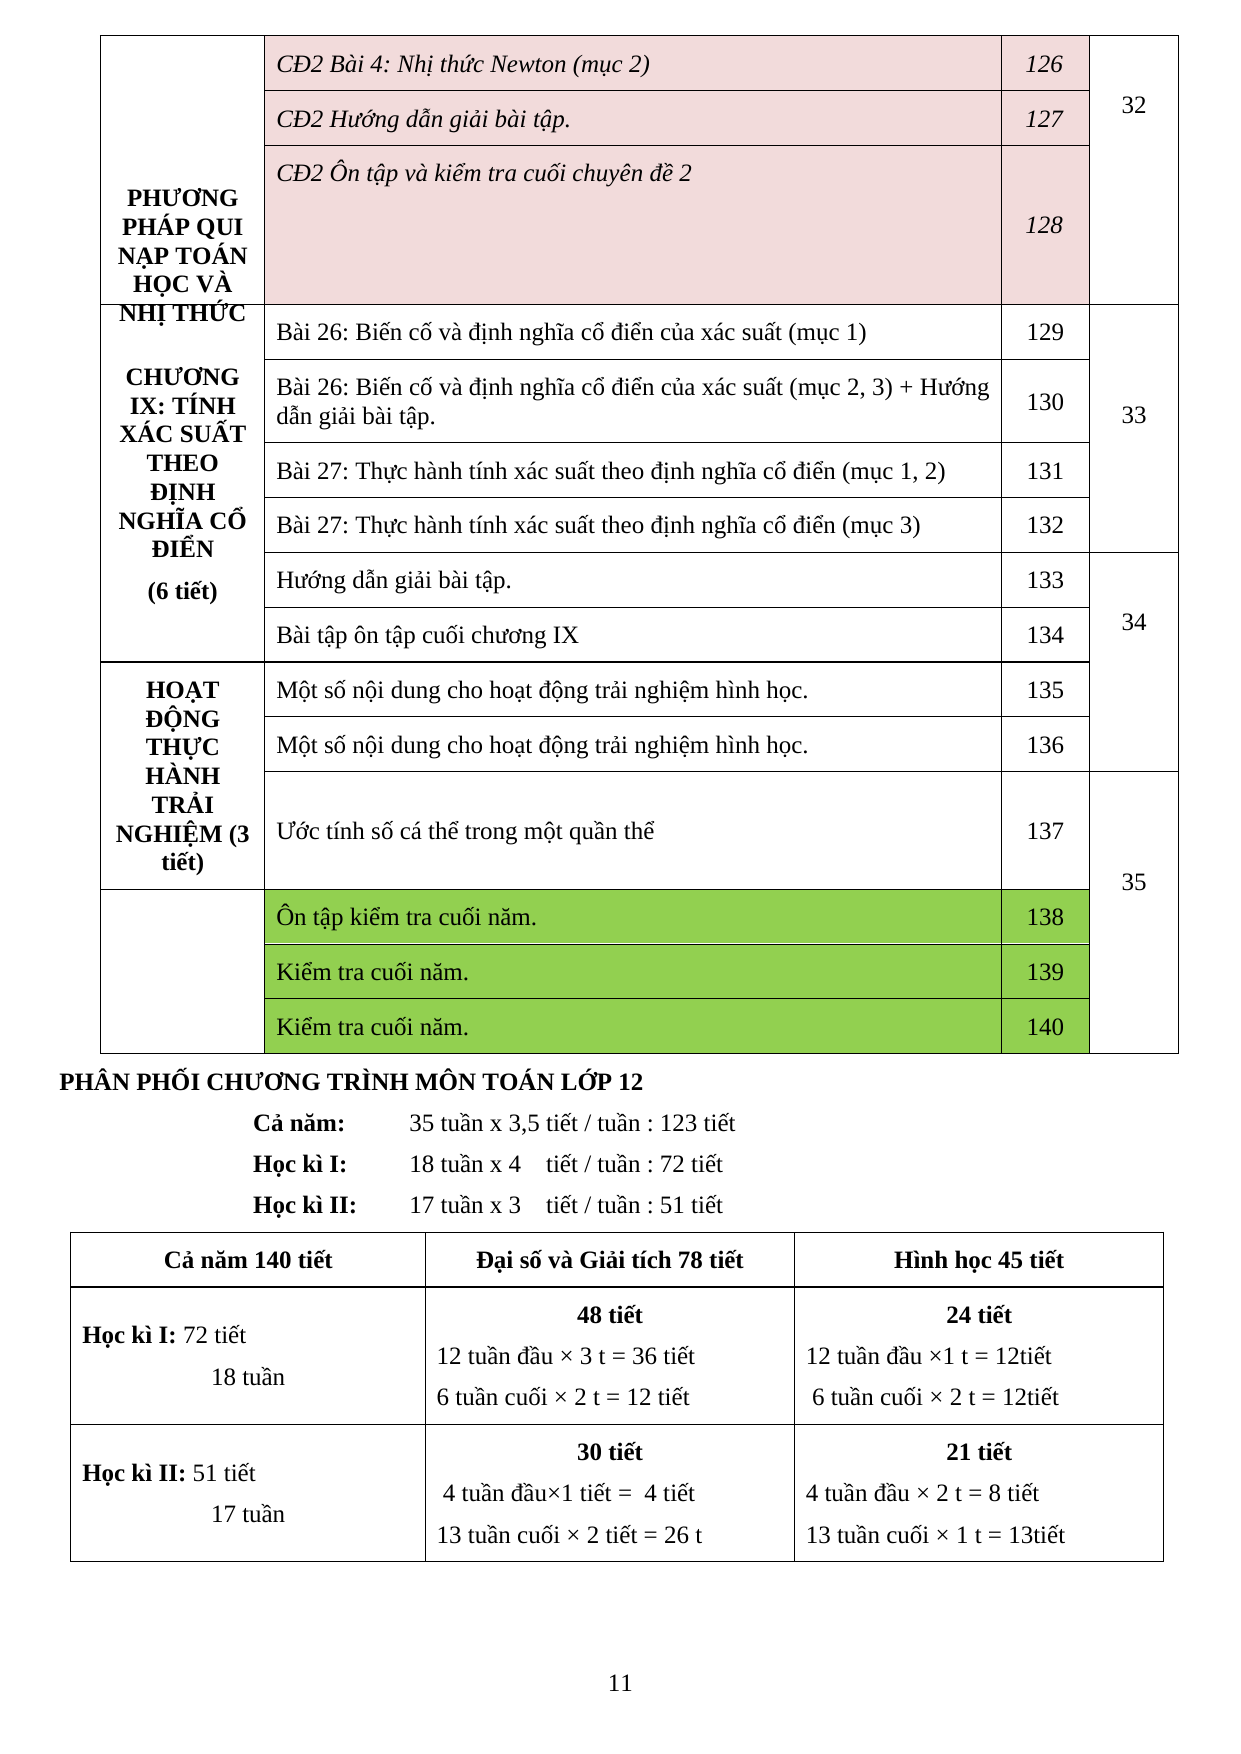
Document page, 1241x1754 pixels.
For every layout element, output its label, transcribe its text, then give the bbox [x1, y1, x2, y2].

table_cell Ôn tập kiểm tra cuối năm. [265, 890, 1001, 943]
table_cell 127 [1002, 91, 1089, 145]
table_cell 24 tiết 12 tuần đầu ×1 t = 12tiết 6 tuần cuối × 2 t = 12tiết [795, 1288, 1163, 1424]
table_cell Bài 26: Biến cố và định nghĩa cổ điển của xác suất (mục 2, 3) + Hướng dẫn giải bài tập. [265, 360, 1001, 442]
table_cell 126 [1002, 36, 1089, 90]
table_cell 33 [1090, 305, 1178, 552]
table_cell [101, 890, 264, 1053]
table_cell 35 [1090, 772, 1178, 1053]
table_cell Một số nội dung cho hoạt động trải nghiệm hình học. [265, 663, 1001, 716]
table_cell Bài 26: Biến cố và định nghĩa cổ điển của xác suất (mục 1) [265, 305, 1001, 359]
table_cell 34 [1090, 553, 1178, 771]
table_cell Kiểm tra cuối năm. [265, 999, 1001, 1053]
text Học kì II: 17 tuần x 3 tiết / tuần : 51 tiết [59, 1190, 1181, 1219]
table_cell Học kì II: 51 tiết 17 tuần [71, 1425, 425, 1561]
table_cell 140 [1002, 999, 1089, 1053]
table_cell 139 [1002, 945, 1089, 998]
text Cả năm: 35 tuần x 3,5 tiết / tuần : 123 tiết [134, 1108, 1181, 1137]
table_cell CĐ2 Hướng dẫn giải bài tập. [265, 91, 1001, 145]
table_cell CĐ2 Bài 4: Nhị thức Newton (mục 2) [265, 36, 1001, 90]
table_cell 133 [1002, 553, 1089, 607]
table_cell CĐ2 Ôn tập và kiểm tra cuối chuyên đề 2 [265, 146, 1001, 304]
table_cell Học kì I: 72 tiết 18 tuần [71, 1288, 425, 1424]
table_cell 129 [1002, 305, 1089, 359]
table_cell Ước tính số cá thể trong một quần thể [265, 772, 1001, 889]
table_cell Một số nội dung cho hoạt động trải nghiệm hình học. [265, 717, 1001, 771]
table_cell Kiểm tra cuối năm. [265, 945, 1001, 998]
table_cell 48 tiết 12 tuần đầu × 3 t = 36 tiết 6 tuần cuối × 2 t = 12 tiết [426, 1288, 794, 1424]
table_cell CHƯƠNG IX: TÍNH XÁC SUẤT THEO ĐỊNH NGHĨA CỔ ĐIỂN (6 tiết) [101, 305, 264, 661]
table_cell Bài 27: Thực hành tính xác suất theo định nghĩa cổ điển (mục 1, 2) [265, 443, 1001, 497]
text PHÂN PHỐI CHƯƠNG TRÌNH MÔN TOÁN LỚP 12 [59, 1067, 1181, 1095]
table_cell HOẠT ĐỘNG THỰC HÀNH TRẢI NGHIỆM (3 tiết) [101, 663, 264, 889]
text Học kì I: 18 tuần x 4 tiết / tuần : 72 tiết [59, 1149, 1181, 1178]
table_cell 137 [1002, 772, 1089, 889]
table_header Hình học 45 tiết [795, 1233, 1163, 1286]
table_cell 132 [1002, 498, 1089, 552]
table_header Cả năm 140 tiết [71, 1233, 425, 1286]
table_cell 130 [1002, 360, 1089, 442]
table_cell Hướng dẫn giải bài tập. [265, 553, 1001, 607]
table_cell 128 [1002, 146, 1089, 304]
table_cell 32 [1090, 36, 1178, 304]
table_cell Bài tập ôn tập cuối chương IX [265, 608, 1001, 661]
table_cell 21 tiết 4 tuần đầu × 2 t = 8 tiết 13 tuần cuối × 1 t = 13tiết [795, 1425, 1163, 1561]
table_cell 131 [1002, 443, 1089, 497]
table_cell 30 tiết 4 tuần đầu×1 tiết = 4 tiết 13 tuần cuối × 2 tiết = 26 t [426, 1425, 794, 1561]
table_cell 135 [1002, 663, 1089, 716]
table_cell 136 [1002, 717, 1089, 771]
table_cell 134 [1002, 608, 1089, 661]
table_cell 138 [1002, 890, 1089, 943]
table_header Đại số và Giải tích 78 tiết [426, 1233, 794, 1286]
table_cell Bài 27: Thực hành tính xác suất theo định nghĩa cổ điển (mục 3) [265, 498, 1001, 552]
